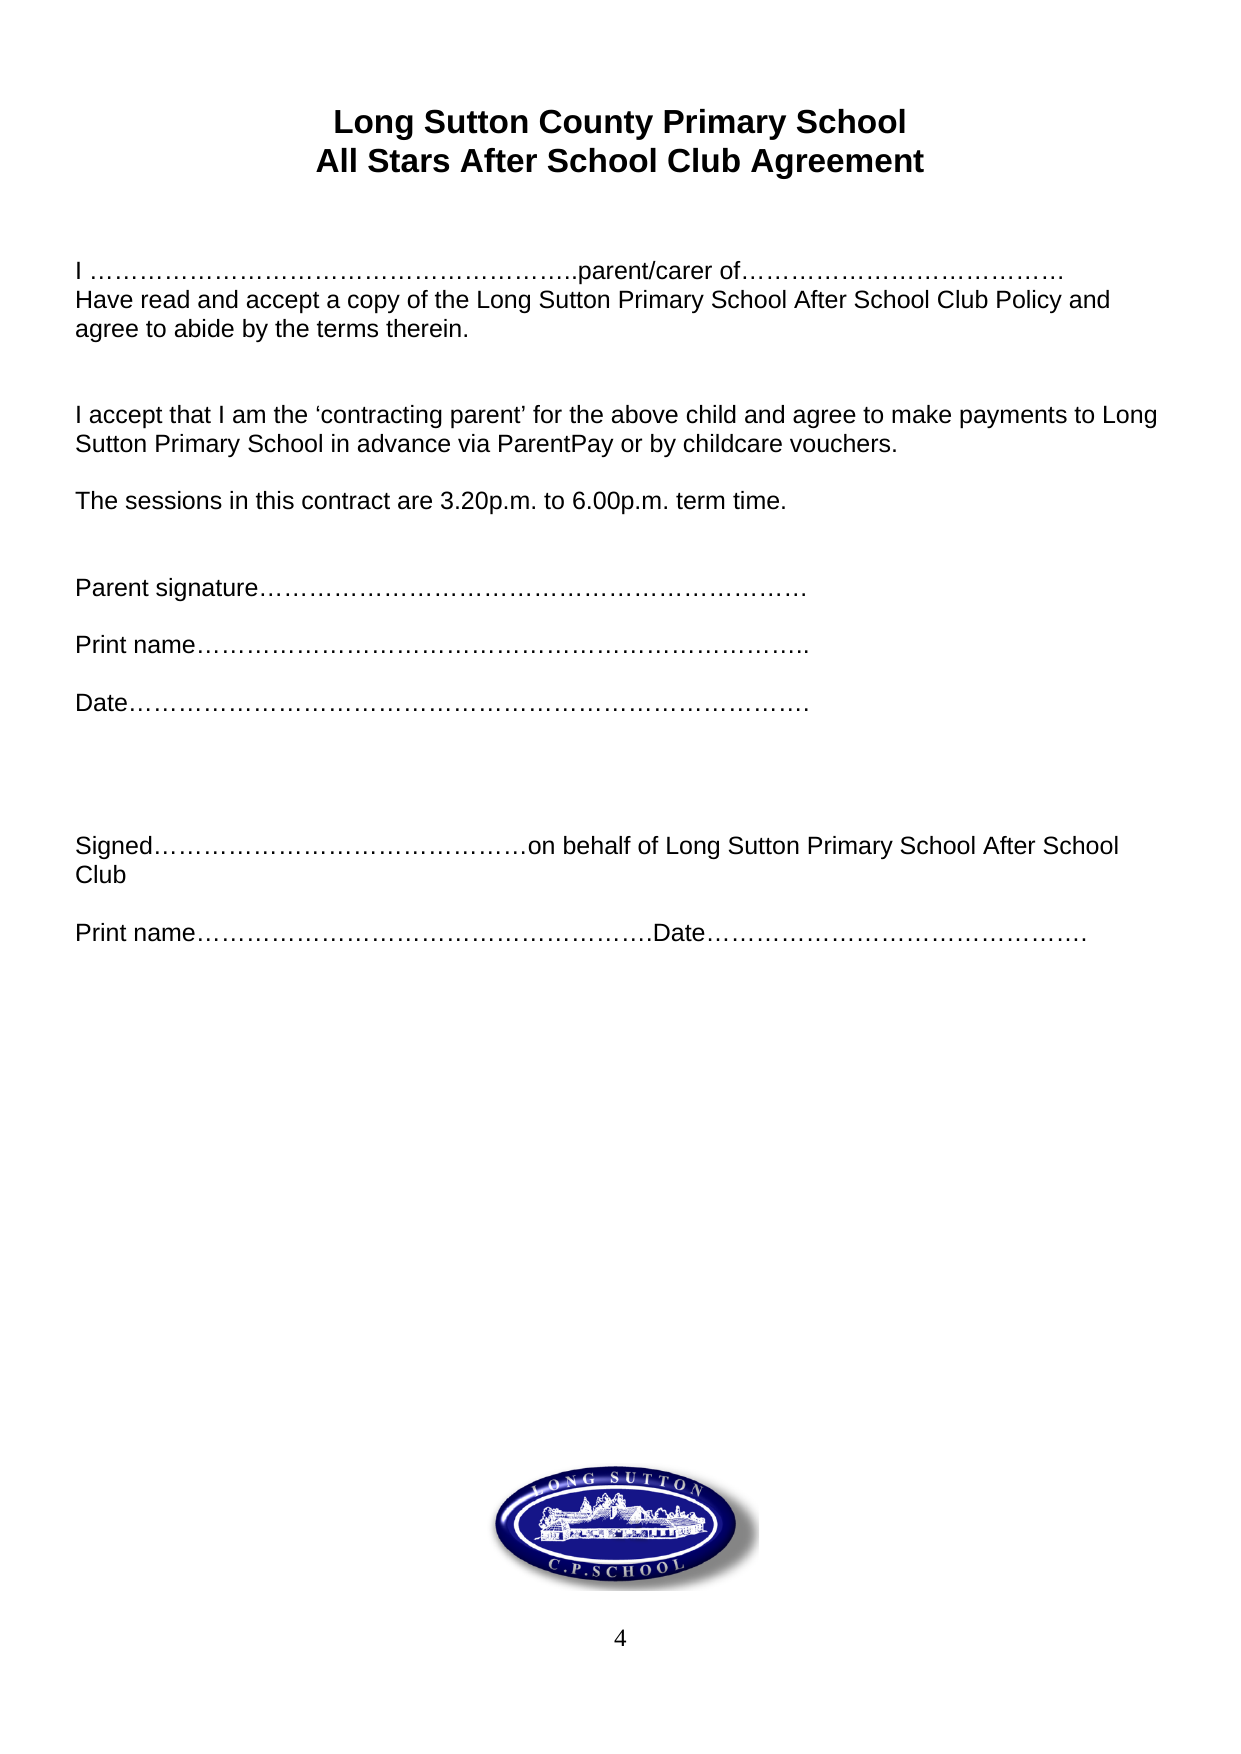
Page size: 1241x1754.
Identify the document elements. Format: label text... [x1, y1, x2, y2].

text Print name……………………………………………….Date………………………………………. [75, 918, 1165, 946]
text The sessions in this contract are 3.20p.m. to 6.00p.m. term time. [75, 486, 1165, 515]
text Print name……………………………………………………………….. [75, 630, 1165, 659]
text I …………………………………………………..parent/carer of………………………………… [75, 256, 1165, 285]
text All Stars After School Club Agreement [75, 141, 1165, 179]
text Signed………………………………………on behalf of Long Sutton Primary School After School Club [75, 831, 1165, 889]
text Parent signature………………………………………………………… [75, 573, 1165, 601]
text Have read and accept a copy of the Long Sutton Primary School After School Club Policy and agree to abide by the terms therein. [75, 285, 1165, 343]
text Date………………………………………………………………………. [75, 688, 1165, 716]
picture [481, 1463, 760, 1591]
text I accept that I am the ‘contracting parent’ for the above child and agree to make payments to Long Sutton Primary School in advance via ParentPay or by childcare vouchers. [75, 400, 1165, 458]
text Long Sutton County Primary School [75, 103, 1165, 141]
